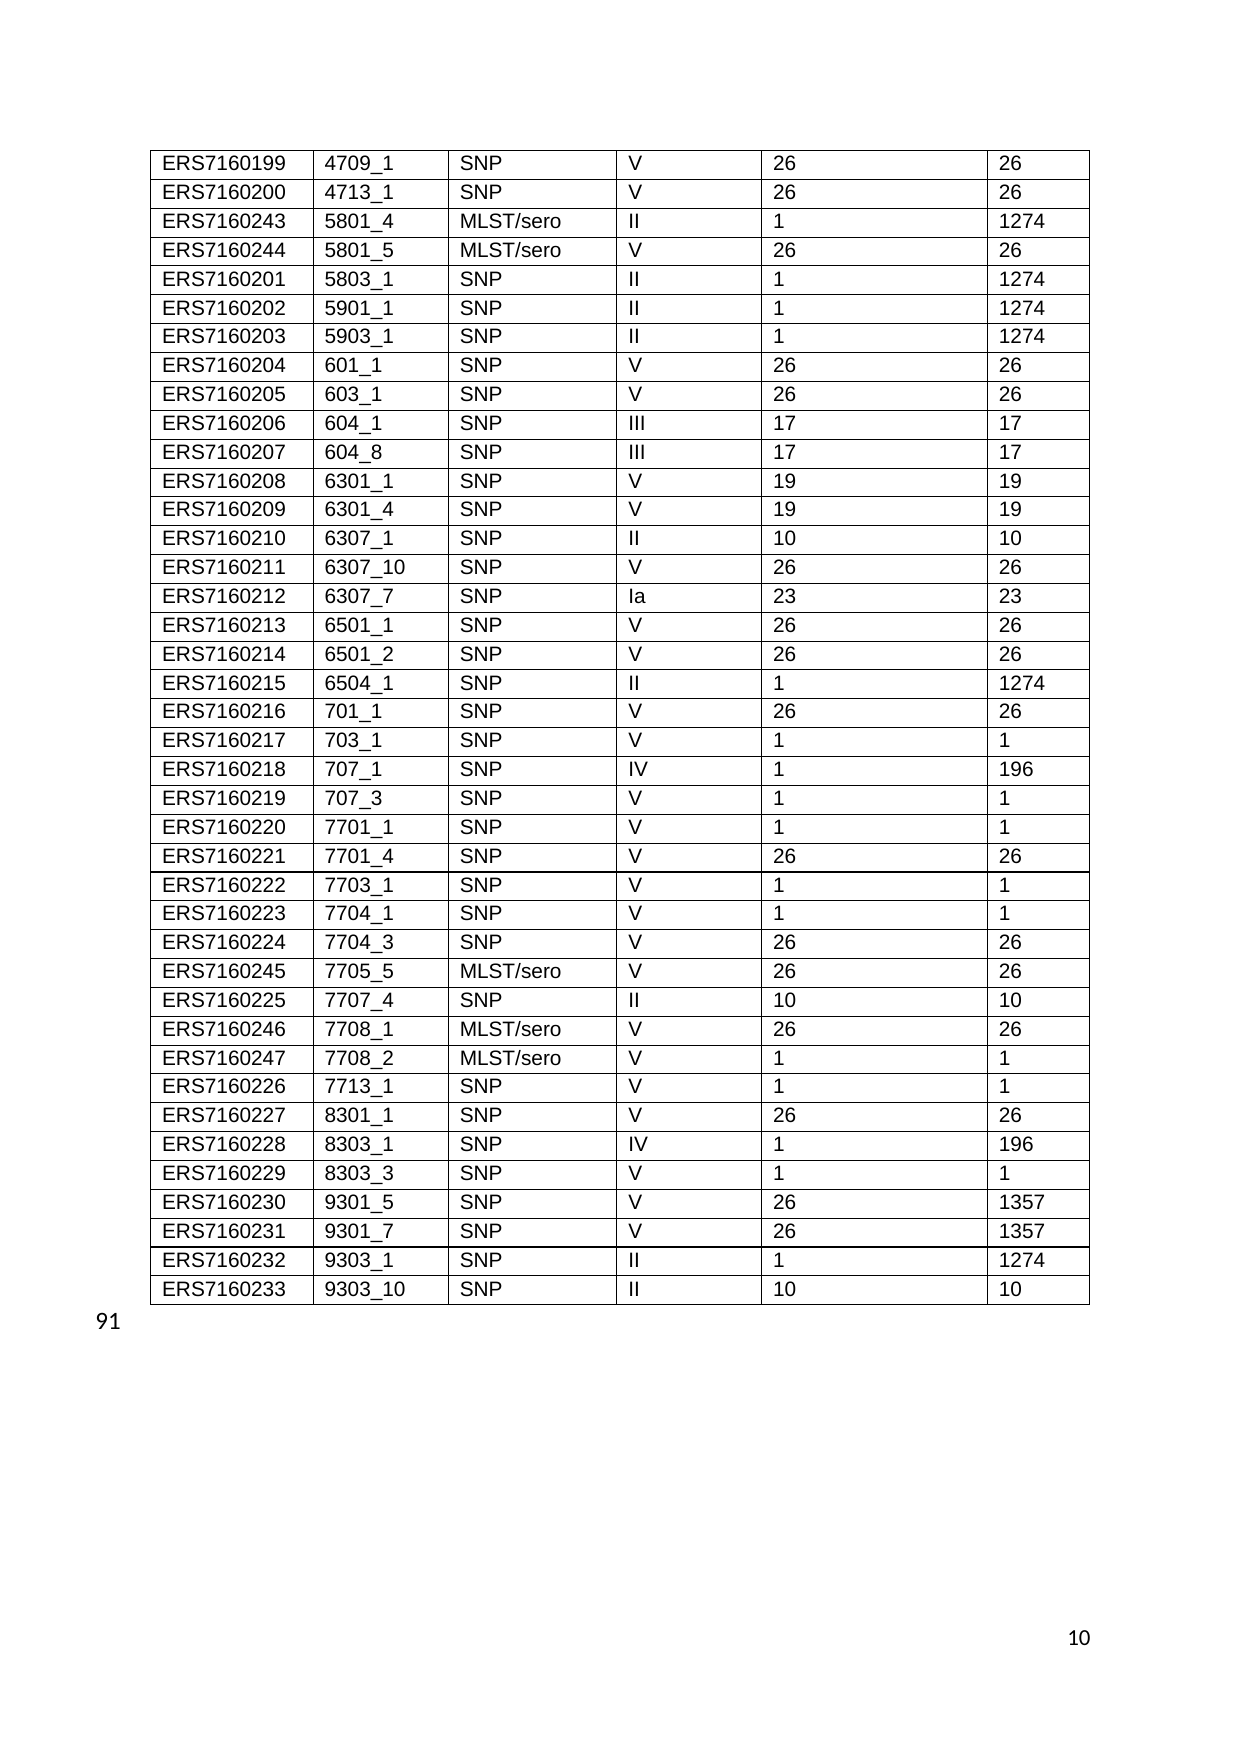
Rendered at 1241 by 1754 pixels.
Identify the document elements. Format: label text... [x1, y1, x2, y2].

table_cell ERS7160232 [151, 1248, 313, 1275]
table_cell 7701_1 [314, 815, 448, 842]
table_cell 7701_4 [314, 844, 448, 871]
table_cell ERS7160218 [151, 757, 313, 785]
table_cell 7707_4 [314, 988, 448, 1016]
table_cell 1 [762, 728, 987, 756]
table_cell SNP [449, 901, 616, 929]
table_cell 5901_1 [314, 295, 448, 323]
table_cell ERS7160201 [151, 266, 313, 294]
table_cell 1274 [988, 295, 1089, 323]
table_cell ERS7160244 [151, 238, 313, 265]
table_cell 26 [988, 555, 1089, 583]
table_cell MLST/sero [449, 959, 616, 987]
table_cell 196 [988, 1132, 1089, 1160]
table_cell II [617, 209, 761, 237]
table_cell 1 [988, 815, 1089, 842]
table_cell 26 [988, 382, 1089, 410]
table_cell V [617, 1190, 761, 1218]
table_cell SNP [449, 469, 616, 496]
table_cell 26 [988, 930, 1089, 958]
table_cell SNP [449, 728, 616, 756]
table_cell 1274 [988, 324, 1089, 352]
table_cell 26 [762, 1219, 987, 1246]
table_cell 1 [762, 1248, 987, 1275]
table_cell 5801_5 [314, 238, 448, 265]
table_cell 1 [762, 873, 987, 900]
table_cell ERS7160212 [151, 584, 313, 612]
table_cell V [617, 1103, 761, 1131]
table_cell 8301_1 [314, 1103, 448, 1131]
table_cell V [617, 901, 761, 929]
table_cell ERS7160219 [151, 786, 313, 814]
table_cell V [617, 238, 761, 265]
table_cell SNP [449, 1074, 616, 1102]
table_cell 26 [988, 642, 1089, 669]
table_cell ERS7160215 [151, 670, 313, 698]
table_cell SNP [449, 411, 616, 438]
table_cell V [617, 1046, 761, 1073]
table_cell II [617, 1248, 761, 1275]
table_cell SNP [449, 699, 616, 727]
table_cell 10 [988, 526, 1089, 554]
table_cell 1 [762, 1074, 987, 1102]
table_cell IV [617, 1132, 761, 1160]
table_cell 8303_3 [314, 1161, 448, 1189]
table_cell 703_1 [314, 728, 448, 756]
table_cell 1 [762, 1161, 987, 1189]
table_cell 1 [762, 209, 987, 237]
table_cell 10 [762, 526, 987, 554]
table_cell ERS7160246 [151, 1017, 313, 1044]
table_cell ERS7160224 [151, 930, 313, 958]
table_cell V [617, 1219, 761, 1246]
table_cell V [617, 728, 761, 756]
table_cell ERS7160243 [151, 209, 313, 237]
table_cell 6307_7 [314, 584, 448, 612]
table_cell 8303_1 [314, 1132, 448, 1160]
table_cell 1 [762, 786, 987, 814]
table_cell 9301_7 [314, 1219, 448, 1246]
table_cell ERS7160209 [151, 497, 313, 525]
table_cell ERS7160220 [151, 815, 313, 842]
table_cell 4713_1 [314, 180, 448, 208]
table_cell V [617, 844, 761, 871]
table_cell ERS7160199 [151, 151, 313, 179]
table_cell SNP [449, 786, 616, 814]
table_cell SNP [449, 295, 616, 323]
table_cell 26 [762, 1103, 987, 1131]
table_cell 26 [762, 1017, 987, 1044]
table_cell SNP [449, 1276, 616, 1304]
table_cell V [617, 555, 761, 583]
table_cell 26 [988, 699, 1089, 727]
table_cell 1 [988, 901, 1089, 929]
table_cell ERS7160247 [151, 1046, 313, 1073]
table_cell 4709_1 [314, 151, 448, 179]
table_cell 7708_1 [314, 1017, 448, 1044]
table_cell 1 [762, 1132, 987, 1160]
table_cell 1 [988, 1161, 1089, 1189]
table_cell 19 [762, 497, 987, 525]
table_cell 26 [988, 959, 1089, 987]
table_cell ERS7160233 [151, 1276, 313, 1304]
table_cell ERS7160245 [151, 959, 313, 987]
table_cell MLST/sero [449, 209, 616, 237]
table_cell 603_1 [314, 382, 448, 410]
table_cell III [617, 411, 761, 438]
table_cell 6301_4 [314, 497, 448, 525]
table_cell 26 [762, 642, 987, 669]
table_cell 26 [988, 238, 1089, 265]
table_cell 604_1 [314, 411, 448, 438]
table_cell SNP [449, 555, 616, 583]
table_cell SNP [449, 815, 616, 842]
table_cell 1274 [988, 670, 1089, 698]
table_cell 6504_1 [314, 670, 448, 698]
table_cell ERS7160210 [151, 526, 313, 554]
table_cell 7703_1 [314, 873, 448, 900]
table_cell V [617, 1161, 761, 1189]
table_cell II [617, 670, 761, 698]
table_cell ERS7160231 [151, 1219, 313, 1246]
table_cell 26 [762, 238, 987, 265]
table_cell V [617, 873, 761, 900]
table_cell 1357 [988, 1190, 1089, 1218]
table_cell II [617, 266, 761, 294]
table_cell SNP [449, 324, 616, 352]
table_cell III [617, 440, 761, 467]
table_cell 196 [988, 757, 1089, 785]
table_cell SNP [449, 1132, 616, 1160]
table_cell 9303_10 [314, 1276, 448, 1304]
table_cell SNP [449, 1190, 616, 1218]
table_cell SNP [449, 1219, 616, 1246]
table_cell 26 [762, 555, 987, 583]
table_cell SNP [449, 1248, 616, 1275]
table_cell 17 [988, 440, 1089, 467]
table_cell ERS7160230 [151, 1190, 313, 1218]
table_cell 7704_3 [314, 930, 448, 958]
table_cell 19 [762, 469, 987, 496]
table_cell 19 [988, 469, 1089, 496]
table_cell V [617, 642, 761, 669]
table_cell 1 [762, 1046, 987, 1073]
table_cell 26 [762, 844, 987, 871]
table_cell 1 [988, 1046, 1089, 1073]
table_cell 10 [762, 988, 987, 1016]
table_cell Ia [617, 584, 761, 612]
table_cell 19 [988, 497, 1089, 525]
table_cell 17 [762, 440, 987, 467]
table_cell 5903_1 [314, 324, 448, 352]
table_cell 26 [988, 353, 1089, 381]
table_cell MLST/sero [449, 1046, 616, 1073]
table_cell V [617, 1074, 761, 1102]
table_cell 17 [988, 411, 1089, 438]
table_cell 26 [762, 613, 987, 641]
table_cell II [617, 1276, 761, 1304]
table_cell V [617, 1017, 761, 1044]
table_cell 1 [988, 786, 1089, 814]
table_cell 26 [988, 1103, 1089, 1131]
table_cell 26 [762, 699, 987, 727]
table_cell 26 [988, 613, 1089, 641]
table_cell SNP [449, 353, 616, 381]
table_cell 7704_1 [314, 901, 448, 929]
table_cell 26 [988, 844, 1089, 871]
table_cell 10 [762, 1276, 987, 1304]
table_cell 6307_10 [314, 555, 448, 583]
table_cell V [617, 930, 761, 958]
table_cell IV [617, 757, 761, 785]
table_cell 1 [988, 728, 1089, 756]
table_cell ERS7160214 [151, 642, 313, 669]
table_cell SNP [449, 930, 616, 958]
table_cell 1274 [988, 266, 1089, 294]
table_cell 601_1 [314, 353, 448, 381]
table_cell 1 [762, 815, 987, 842]
table_cell 23 [762, 584, 987, 612]
table_cell 5803_1 [314, 266, 448, 294]
table_cell MLST/sero [449, 1017, 616, 1044]
table_cell 7705_5 [314, 959, 448, 987]
table_cell 1 [762, 670, 987, 698]
table_cell 707_1 [314, 757, 448, 785]
table_cell ERS7160223 [151, 901, 313, 929]
table_cell ERS7160225 [151, 988, 313, 1016]
table_cell 6307_1 [314, 526, 448, 554]
table_cell 23 [988, 584, 1089, 612]
table_cell V [617, 613, 761, 641]
table_cell 6501_1 [314, 613, 448, 641]
table_cell ERS7160213 [151, 613, 313, 641]
table_cell SNP [449, 382, 616, 410]
table_cell SNP [449, 584, 616, 612]
table_cell ERS7160229 [151, 1161, 313, 1189]
table_cell ERS7160211 [151, 555, 313, 583]
table_cell ERS7160202 [151, 295, 313, 323]
table_cell ERS7160221 [151, 844, 313, 871]
table_cell II [617, 324, 761, 352]
table_cell SNP [449, 151, 616, 179]
table_cell V [617, 382, 761, 410]
table_cell 26 [762, 930, 987, 958]
table_cell 5801_4 [314, 209, 448, 237]
table_cell ERS7160226 [151, 1074, 313, 1102]
table_cell 7708_2 [314, 1046, 448, 1073]
table_cell 701_1 [314, 699, 448, 727]
table_cell 1274 [988, 209, 1089, 237]
table_cell V [617, 497, 761, 525]
table_cell SNP [449, 642, 616, 669]
table_cell ERS7160204 [151, 353, 313, 381]
table_cell 6501_2 [314, 642, 448, 669]
table_cell 7713_1 [314, 1074, 448, 1102]
table_cell 1 [762, 295, 987, 323]
table_cell 26 [988, 180, 1089, 208]
table_cell II [617, 988, 761, 1016]
table_cell SNP [449, 180, 616, 208]
table_cell 1 [762, 757, 987, 785]
table_cell ERS7160207 [151, 440, 313, 467]
table_cell II [617, 295, 761, 323]
table_cell MLST/sero [449, 238, 616, 265]
table_cell 1 [762, 266, 987, 294]
table_cell 10 [988, 988, 1089, 1016]
table_cell 604_8 [314, 440, 448, 467]
table_cell SNP [449, 1161, 616, 1189]
table_cell SNP [449, 670, 616, 698]
table_cell ERS7160227 [151, 1103, 313, 1131]
table_cell SNP [449, 873, 616, 900]
table_cell V [617, 180, 761, 208]
table_cell 26 [762, 353, 987, 381]
table_cell SNP [449, 1103, 616, 1131]
table_cell II [617, 526, 761, 554]
table_cell ERS7160203 [151, 324, 313, 352]
table_cell 17 [762, 411, 987, 438]
table_cell SNP [449, 526, 616, 554]
table_cell ERS7160206 [151, 411, 313, 438]
table_cell 26 [988, 1017, 1089, 1044]
table_cell SNP [449, 844, 616, 871]
table_cell ERS7160222 [151, 873, 313, 900]
table_cell 1274 [988, 1248, 1089, 1275]
table_cell 1 [988, 1074, 1089, 1102]
table_cell 26 [762, 180, 987, 208]
table_cell 26 [762, 151, 987, 179]
table_cell 26 [762, 1190, 987, 1218]
table_cell 26 [988, 151, 1089, 179]
table_cell V [617, 469, 761, 496]
table_cell V [617, 959, 761, 987]
table_cell 10 [988, 1276, 1089, 1304]
table_cell SNP [449, 497, 616, 525]
table_cell V [617, 786, 761, 814]
table_cell 26 [762, 382, 987, 410]
table_cell ERS7160205 [151, 382, 313, 410]
table_cell SNP [449, 757, 616, 785]
table_cell ERS7160217 [151, 728, 313, 756]
table_cell V [617, 699, 761, 727]
table_cell 9301_5 [314, 1190, 448, 1218]
table_cell ERS7160208 [151, 469, 313, 496]
table_cell V [617, 353, 761, 381]
table_cell SNP [449, 613, 616, 641]
table_cell 1 [762, 901, 987, 929]
table_cell 707_3 [314, 786, 448, 814]
table_cell V [617, 815, 761, 842]
table_cell ERS7160216 [151, 699, 313, 727]
table_cell 1 [762, 324, 987, 352]
table_cell ERS7160200 [151, 180, 313, 208]
table_cell 26 [762, 959, 987, 987]
table_cell 1357 [988, 1219, 1089, 1246]
table_cell V [617, 151, 761, 179]
table_cell SNP [449, 266, 616, 294]
table_cell ERS7160228 [151, 1132, 313, 1160]
table_cell 9303_1 [314, 1248, 448, 1275]
table_cell SNP [449, 440, 616, 467]
table_cell SNP [449, 988, 616, 1016]
table_cell 6301_1 [314, 469, 448, 496]
table_cell 1 [988, 873, 1089, 900]
